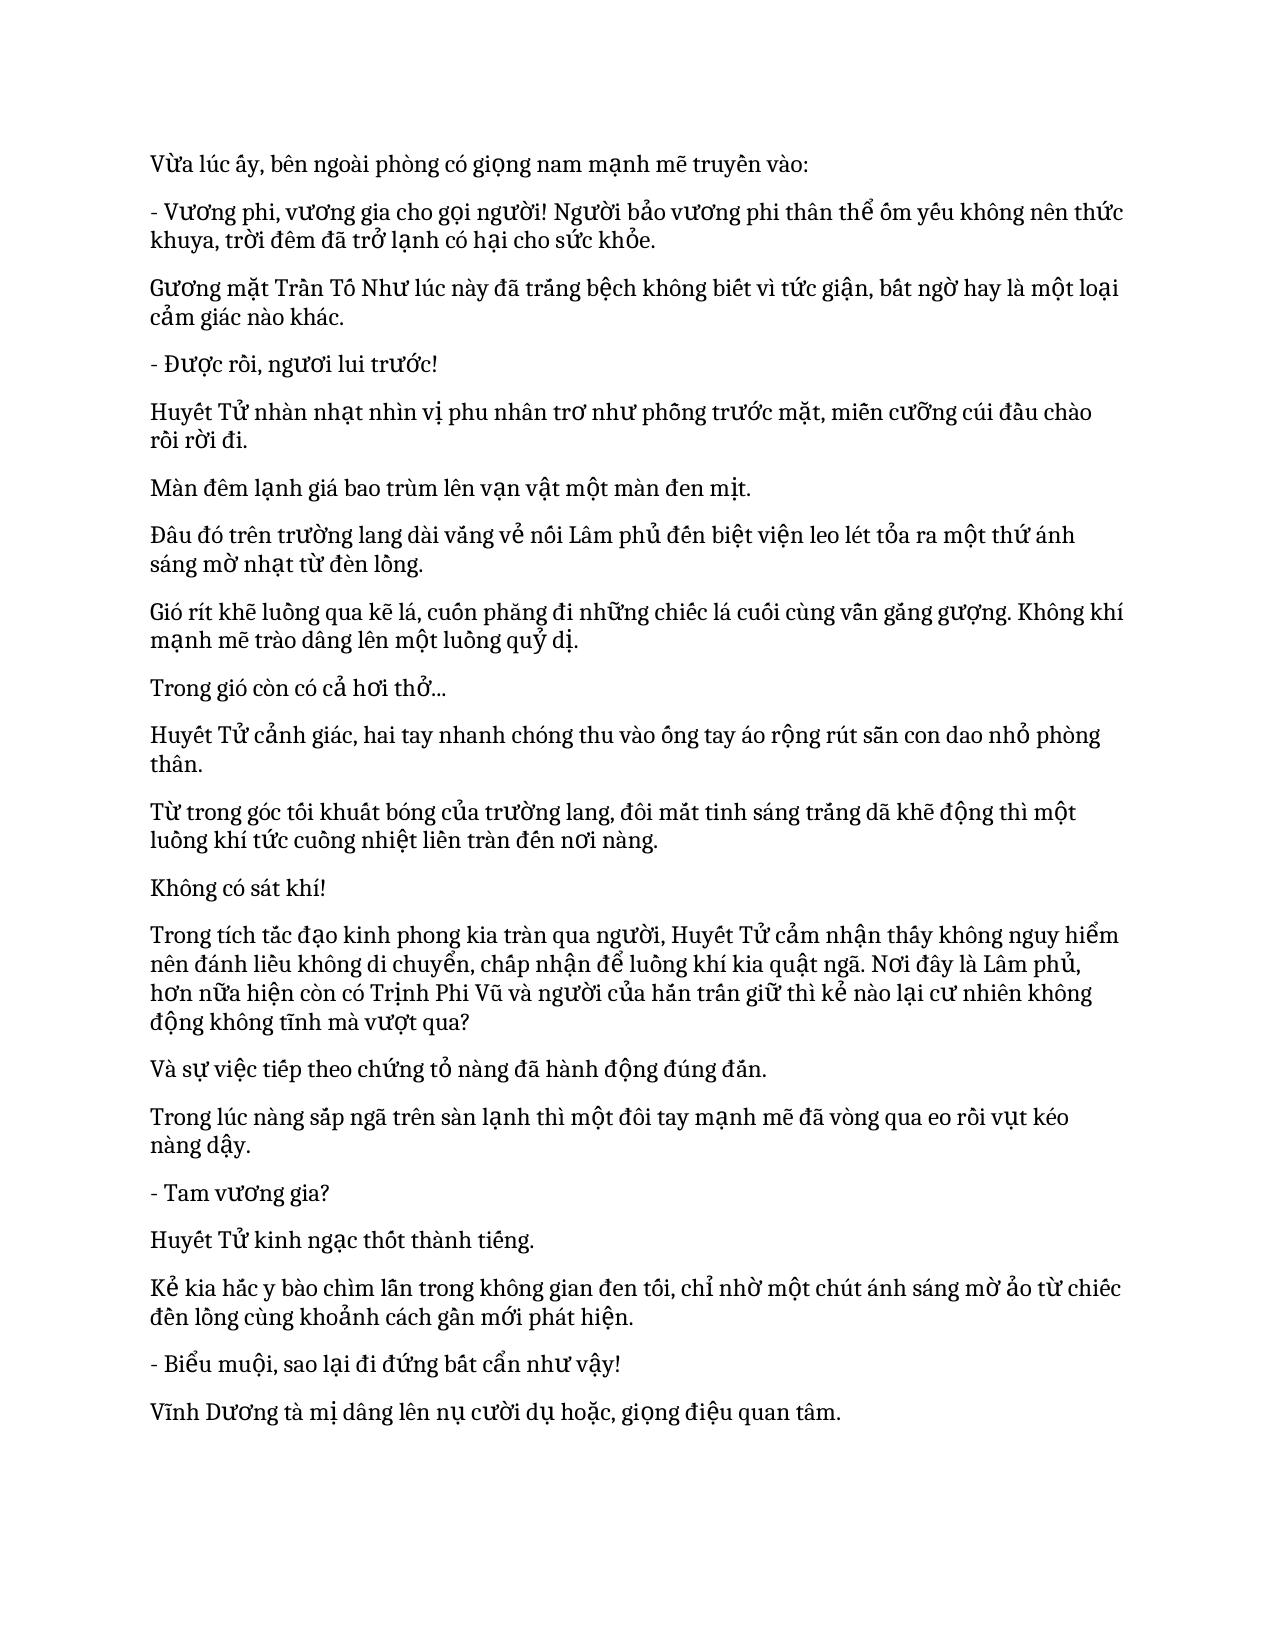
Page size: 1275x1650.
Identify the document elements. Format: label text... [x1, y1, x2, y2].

text Và sự việc tiếp theo chứng tỏ nàng đã hành động đúng đắn. [150, 1055, 1125, 1084]
text Trong lúc nàng sắp ngã trên sàn lạnh thì một đôi tay mạnh mẽ đã vòng qua eo rồi vụt kéo nàng dậy. [150, 1102, 1125, 1160]
text Gương mặt Trần Tố Như lúc này đã trắng bệch không biết vì tức giận, bất ngờ hay là một loại cảm giác nào khác. [150, 274, 1125, 331]
text Gió rít khẽ luồng qua kẽ lá, cuốn phăng đi những chiếc lá cuối cùng vẫn gắng gượng. Không khí mạnh mẽ trào dâng lên một luồng quỷ dị. [150, 597, 1125, 655]
text Từ trong góc tối khuất bóng của trường lang, đôi mắt tinh sáng trắng dã khẽ động thì một luồng khí tức cuồng nhiệt liền tràn đến nơi nàng. [150, 797, 1125, 855]
text Không có sát khí! [150, 874, 1125, 902]
text Huyết Tử cảnh giác, hai tay nhanh chóng thu vào ống tay áo rộng rút sẵn con dao nhỏ phòng thân. [150, 721, 1125, 779]
text Màn đêm lạnh giá bao trùm lên vạn vật một màn đen mịt. [150, 474, 1125, 502]
text Trong tích tắc đạo kinh phong kia tràn qua người, Huyết Tử cảm nhận thấy không nguy hiểm nên đánh liều không di chuyển, chấp nhận để luồng khí kia quật ngã. Nơi đây là Lâm phủ, hơn nữa hiện còn có Trịnh Phi Vũ và người của hắn trấn giữ thì kẻ nào lại cư nhiên không động không tĩnh mà vượt qua? [150, 921, 1125, 1036]
text Huyết Tử nhàn nhạt nhìn vị phu nhân trơ như phỗng trước mặt, miễn cưỡng cúi đầu chào rồi rời đi. [150, 397, 1125, 455]
text Đâu đó trên trường lang dài vắng vẻ nối Lâm phủ đến biệt viện leo lét tỏa ra một thứ ánh sáng mờ nhạt từ đèn lồng. [150, 521, 1125, 579]
text Trong gió còn có cả hơi thở... [150, 674, 1125, 702]
text - Vương phi, vương gia cho gọi người! Người bảo vương phi thân thể ốm yếu không nên thức khuya, trời đêm đã trở lạnh có hại cho sức khỏe. [150, 197, 1125, 255]
text - Được rồi, ngươi lui trước! [150, 350, 1125, 379]
text - Tam vương gia? [150, 1179, 1125, 1207]
text Kẻ kia hắc y bào chìm lẫn trong không gian đen tối, chỉ nhờ một chút ánh sáng mờ ảo từ chiếc đền lồng cùng khoảnh cách gần mới phát hiện. [150, 1274, 1125, 1331]
text - Biểu muội, sao lại đi đứng bất cẩn như vậy! [150, 1350, 1125, 1379]
text Vừa lúc ấy, bên ngoài phòng có giọng nam mạnh mẽ truyền vào: [150, 150, 1125, 179]
text Vĩnh Dương tà mị dâng lên nụ cười dụ hoặc, giọng điệu quan tâm. [150, 1397, 1125, 1426]
text Huyết Tử kinh ngạc thốt thành tiếng. [150, 1226, 1125, 1255]
